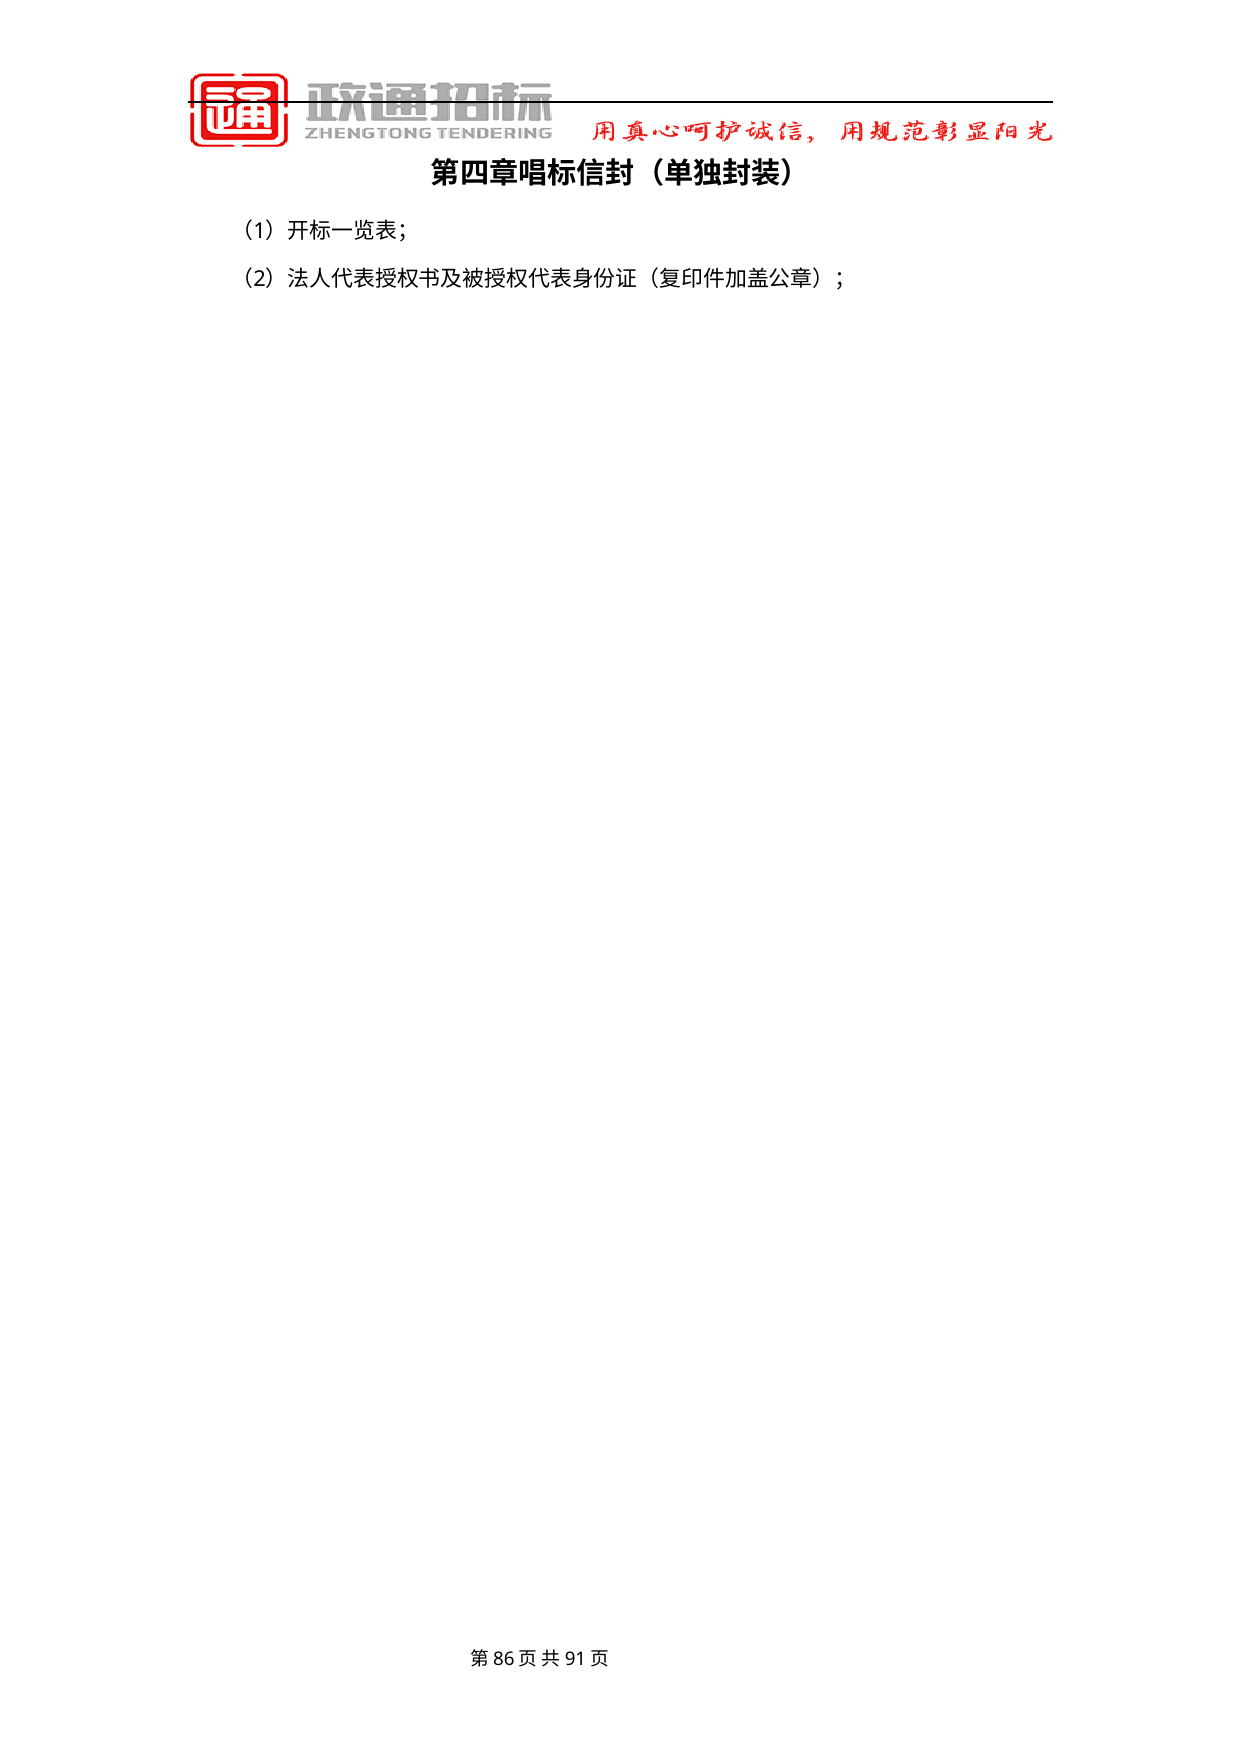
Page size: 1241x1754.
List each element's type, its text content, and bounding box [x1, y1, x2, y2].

picture [188, 73, 1053, 101]
picture [188, 103, 1053, 147]
subtitle 第四章唱标信封（单独封装） [187, 150, 1053, 192]
text （1）开标一览表； [187, 213, 1053, 245]
text （2）法人代表授权书及被授权代表身份证（复印件加盖公章）； [187, 261, 1053, 293]
